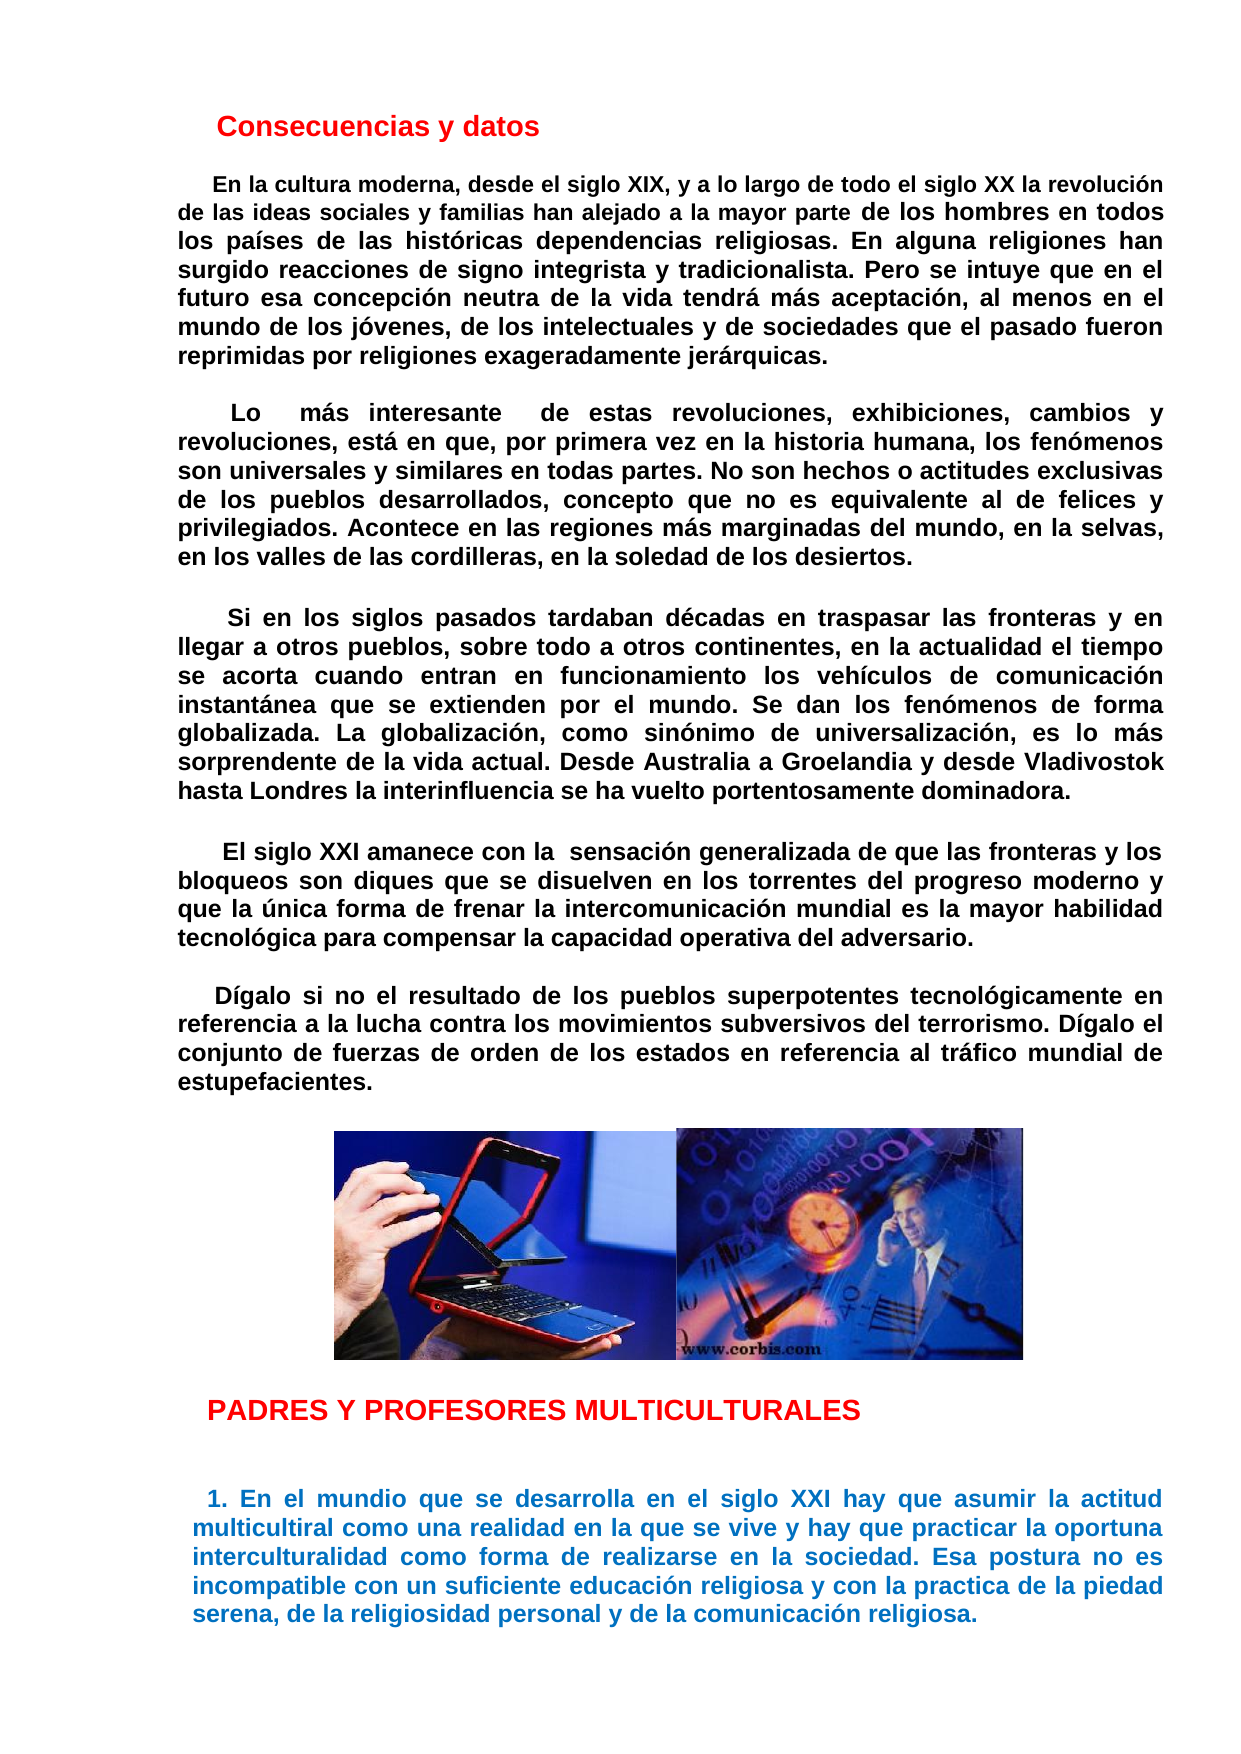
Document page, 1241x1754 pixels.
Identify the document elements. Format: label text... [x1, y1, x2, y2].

subtitle Lo más interesante de estas revoluciones, exhibiciones, cambios y revoluciones, está en que, por primera vez en la historia humana, los fenómenos son universales y similares en todas partes. No son hechos o actitudes exclusivas de los pueblos desarrollados, concepto que no es equivalente al de felices y privilegiados. Acontece en las regiones más marginadas del mundo, en la selvas, en los valles de las cordilleras, en la soledad de los desiertos. [177, 398, 1165, 571]
subtitle Dígalo si no el resultado de los pueblos superpotentes tecnológicamente en referencia a la lucha contra los movimientos subversivos del terrorismo. Dígalo el conjunto de fuerzas de orden de los estados en referencia al tráfico mundial de estupefacientes. [177, 981, 1165, 1096]
subtitle Consecuencias y datos [177, 108, 1165, 142]
text PADRES Y PROFESORES MULTICULTURALES [192, 1393, 1165, 1427]
text 1. En el mundio que se desarrolla en el siglo XXI hay que asumir la actitud multicultiral como una realidad en la que se vive y hay que practicar la oportuna interculturalidad como forma de realizarse en la sociedad. Esa postura no es incompatible con un suficiente educación religiosa y con la practica de la piedad serena, de la religiosidad personal y de la comunicación religiosa. [192, 1484, 1165, 1628]
subtitle Si en los siglos pasados tardaban décadas en traspasar las fronteras y en llegar a otros pueblos, sobre todo a otros continentes, en la actualidad el tiempo se acorta cuando entran en funcionamiento los vehículos de comunicación instantánea que se extienden por el mundo. Se dan los fenómenos de forma globalizada. La globalización, como sinónimo de universalización, es lo más sorprendente de la vida actual. Desde Australia a Groelandia y desde Vladivostok hasta Londres la interinfluencia se ha vuelto portentosamente dominadora. [177, 603, 1165, 804]
subtitle En la cultura moderna, desde el siglo XIX, y a lo largo de todo el siglo XX la revolución de las ideas sociales y familias han alejado a la mayor parte de los hombres en todos los países de las históricas dependencias religiosas. En alguna religiones han surgido reacciones de signo integrista y tradicionalista. Pero se intuye que en el futuro esa concepción neutra de la vida tendrá más aceptación, al menos en el mundo de los jóvenes, de los intelectuales y de sociedades que el pasado fueron reprimidas por religiones exageradamente jerárquicas. [177, 171, 1165, 370]
picture [334, 1128, 1024, 1360]
subtitle El siglo XXI amanece con la sensación generalizada de que las fronteras y los bloqueos son diques que se disuelven en los torrentes del progreso moderno y que la única forma de frenar la intercomunicación mundial es la mayor habilidad tecnológica para compensar la capacidad operativa del adversario. [177, 837, 1165, 952]
